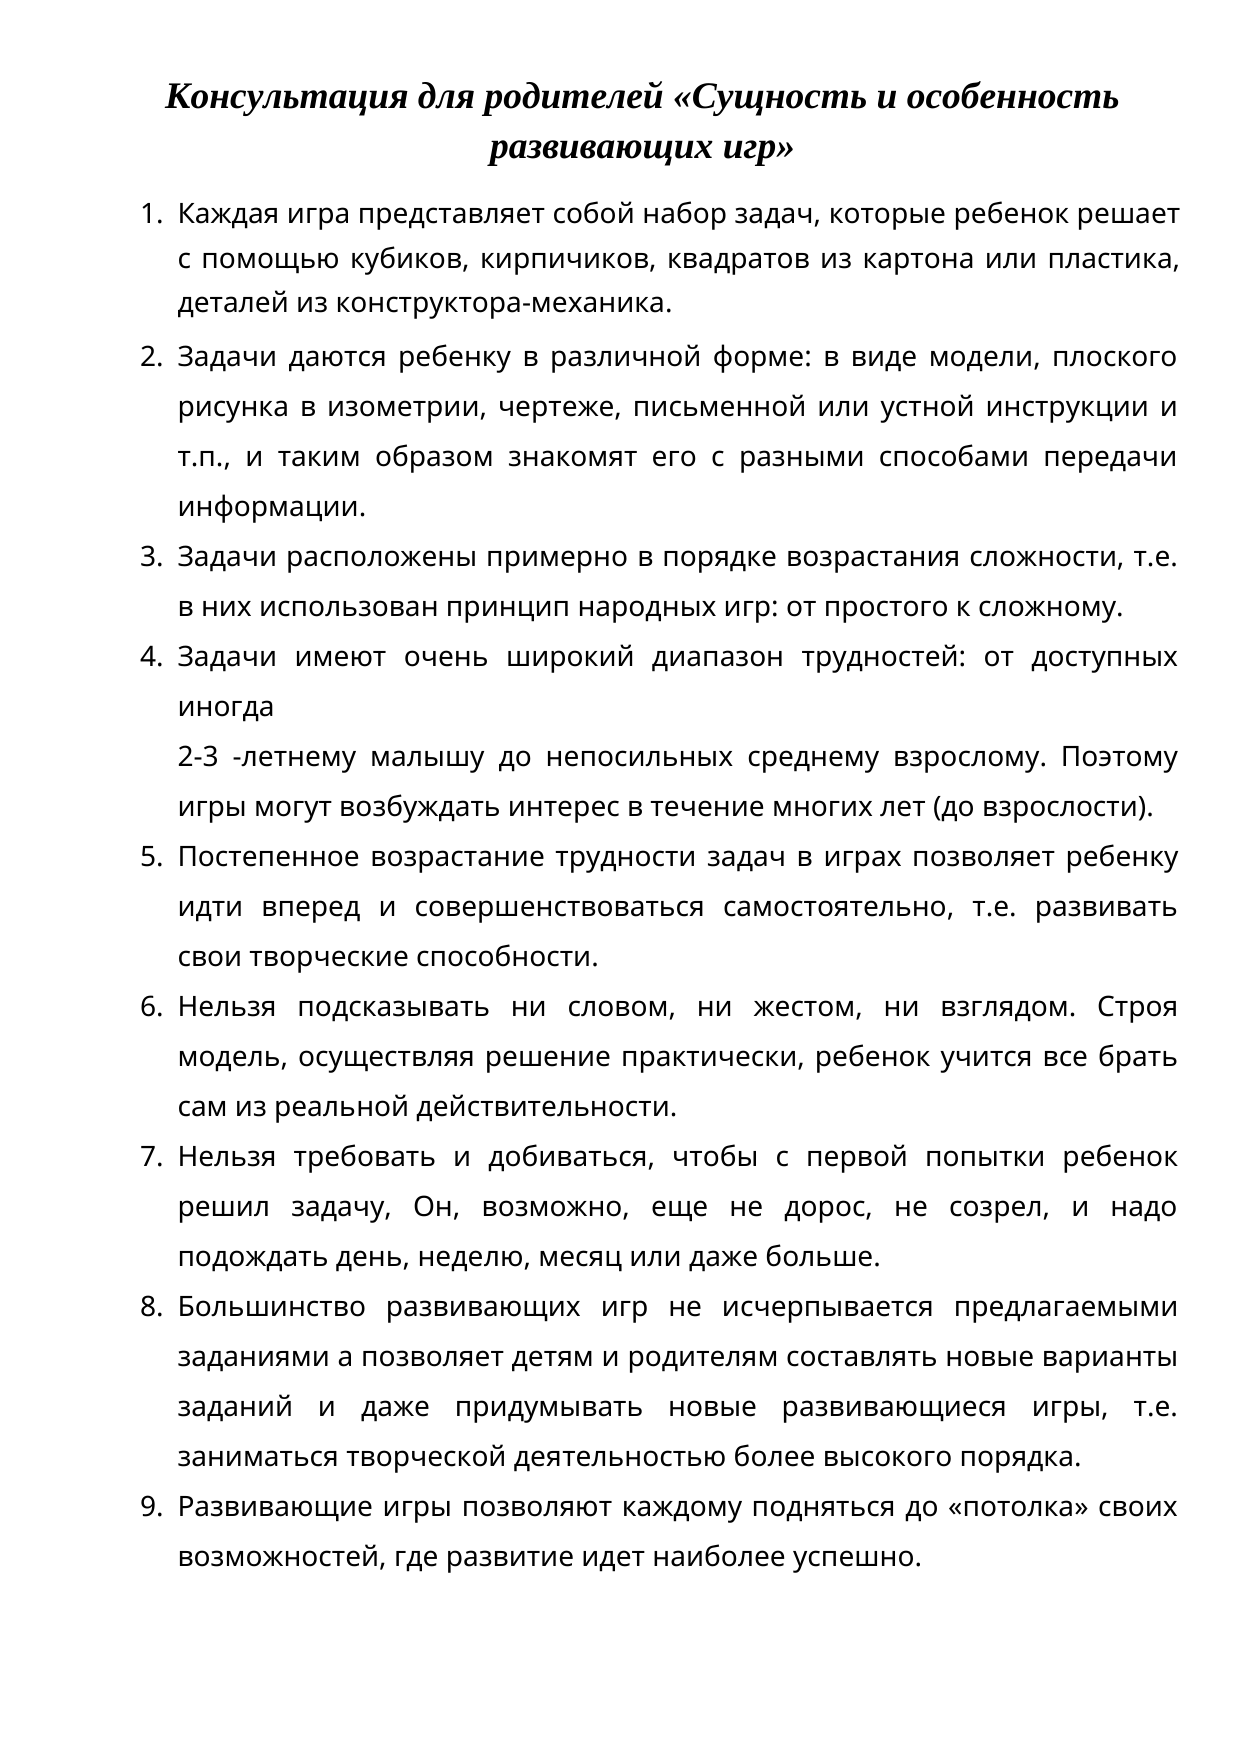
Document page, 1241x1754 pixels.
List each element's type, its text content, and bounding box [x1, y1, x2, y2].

list Большинство развивающих игр не исчерпывается предлагаемыми заданиями а позволяет детям и родителям составлять новые варианты заданий и даже придумывать новые развивающиеся игры, т.е. заниматься творческой деятельностью более высокого порядка. [140, 1276, 1179, 1476]
list Задачи даются ребенку в различной форме: в виде модели, плоского рисунка в изометрии, чертеже, письменной или устной инструкции и т.п., и таким образом знакомят его с разными способами передачи информации. [140, 326, 1179, 526]
list Задачи имеют очень широкий диапазон трудностей: от доступных иногда [140, 626, 1179, 726]
list Развивающие игры позволяют каждому подняться до «потолка» своих возможностей, где развитие идет наиболее успешно. [140, 1476, 1179, 1576]
list Нельзя требовать и добиваться, чтобы с первой попытки ребенок решил задачу, Он, возможно, еще не дорос, не созрел, и надо подождать день, неделю, месяц или даже больше. [140, 1126, 1179, 1276]
list Постепенное возрастание трудности задач в играх позволяет ребенку идти вперед и совершенствоваться самостоятельно, т.е. развивать свои творческие способности. [140, 826, 1179, 976]
text Консультация для родителей «Сущность и особенность развивающих игр» [103, 74, 1181, 167]
list Каждая игра представляет собой набор задач, которые ребенок решает с помощью кубиков, кирпичиков, квадратов из картона или пластика, деталей из конструктора-механика. [140, 194, 1181, 320]
list Задачи расположены примерно в порядке возрастания сложности, т.е. в них использован принцип народных игр: от простого к сложному. [140, 526, 1179, 626]
list Нельзя подсказывать ни словом, ни жестом, ни взглядом. Строя модель, осуществляя решение практически, ребенок учится все брать сам из реальной действительности. [140, 976, 1179, 1126]
list 2-3 -летнему малышу до непосильных среднему взрослому. Поэтому игры могут возбуждать интерес в течение многих лет (до взрослости). [177, 726, 1179, 826]
